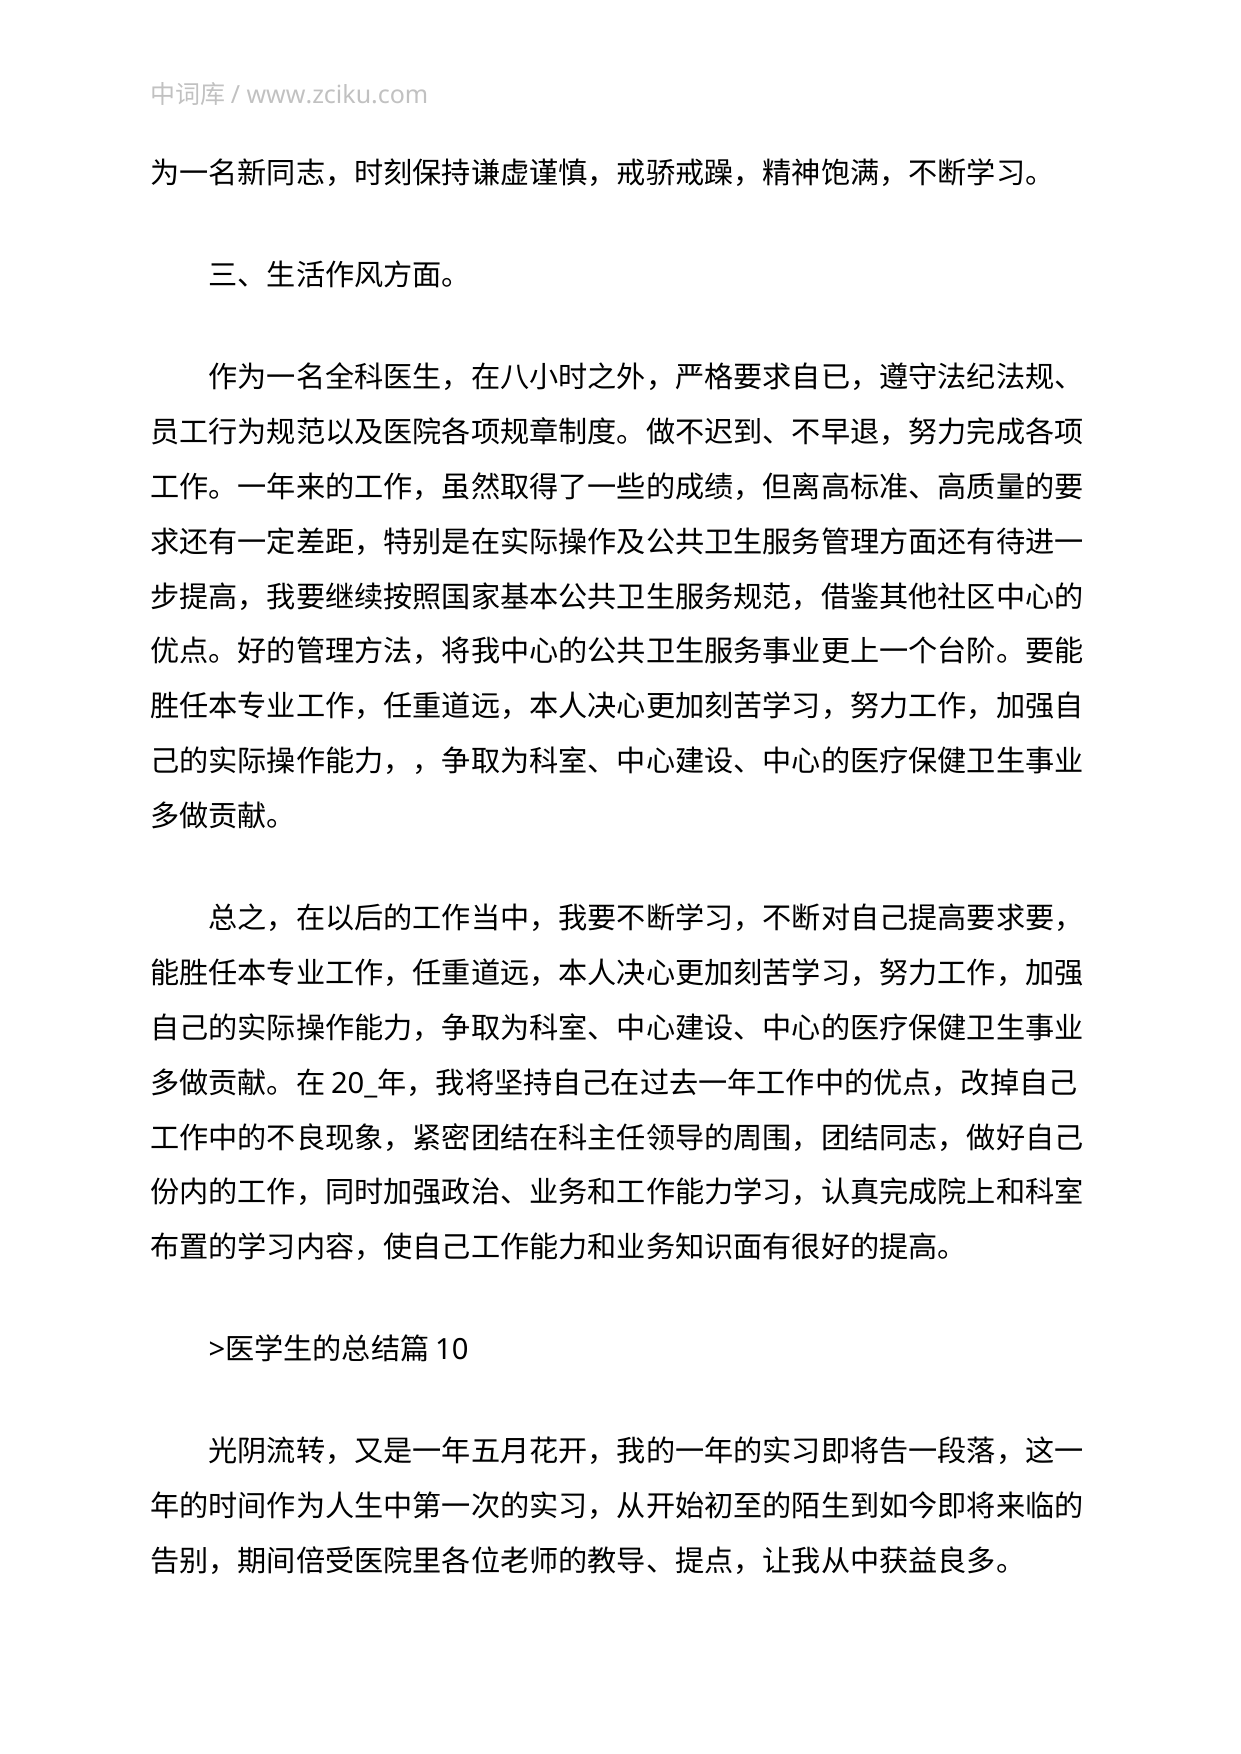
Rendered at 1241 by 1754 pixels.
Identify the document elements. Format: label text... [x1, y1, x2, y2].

text >医学生的总结篇10 [150, 1326, 1090, 1368]
text 总之，在以后的工作当中，我要不断学习，不断对自己提高要求要，能胜任本专业工作，任重道远，本人决心更加刻苦学习，努力工作，加强自己的实际操作能力，争取为科室、中心建设、中心的医疗保健卫生事业多做贡献。在20_年，我将坚持自己在过去一年工作中的优点，改掉自己工作中的不良现象，紧密团结在科主任领导的周围，团结同志，做好自己份内的工作，同时加强政治、业务和工作能力学习，认真完成院上和科室布置的学习内容，使自己工作能力和业务知识面有很好的提高。 [150, 894, 1090, 1266]
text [150, 150, 1090, 192]
text 作为一名全科医生，在八小时之外，严格要求自已，遵守法纪法规、员工行为规范以及医院各项规章制度。做不迟到、不早退，努力完成各项工作。一年来的工作，虽然取得了一些的成绩，但离高标准、高质量的要求还有一定差距，特别是在实际操作及公共卫生服务管理方面还有待进一步提高，我要继续按照国家基本公共卫生服务规范，借鉴其他社区中心的优点。好的管理方法，将我中心的公共卫生服务事业更上一个台阶。要能胜任本专业工作，任重道远，本人决心更加刻苦学习，努力工作，加强自己的实际操作能力，，争取为科室、中心建设、中心的医疗保健卫生事业多做贡献。 [150, 353, 1090, 835]
text 三、生活作风方面。 [150, 252, 1090, 294]
text 光阴流转，又是一年五月花开，我的一年的实习即将告一段落，这一年的时间作为人生中第一次的实习，从开始初至的陌生到如今即将来临的告别，期间倍受医院里各位老师的教导、提点，让我从中获益良多。 [150, 1428, 1090, 1580]
